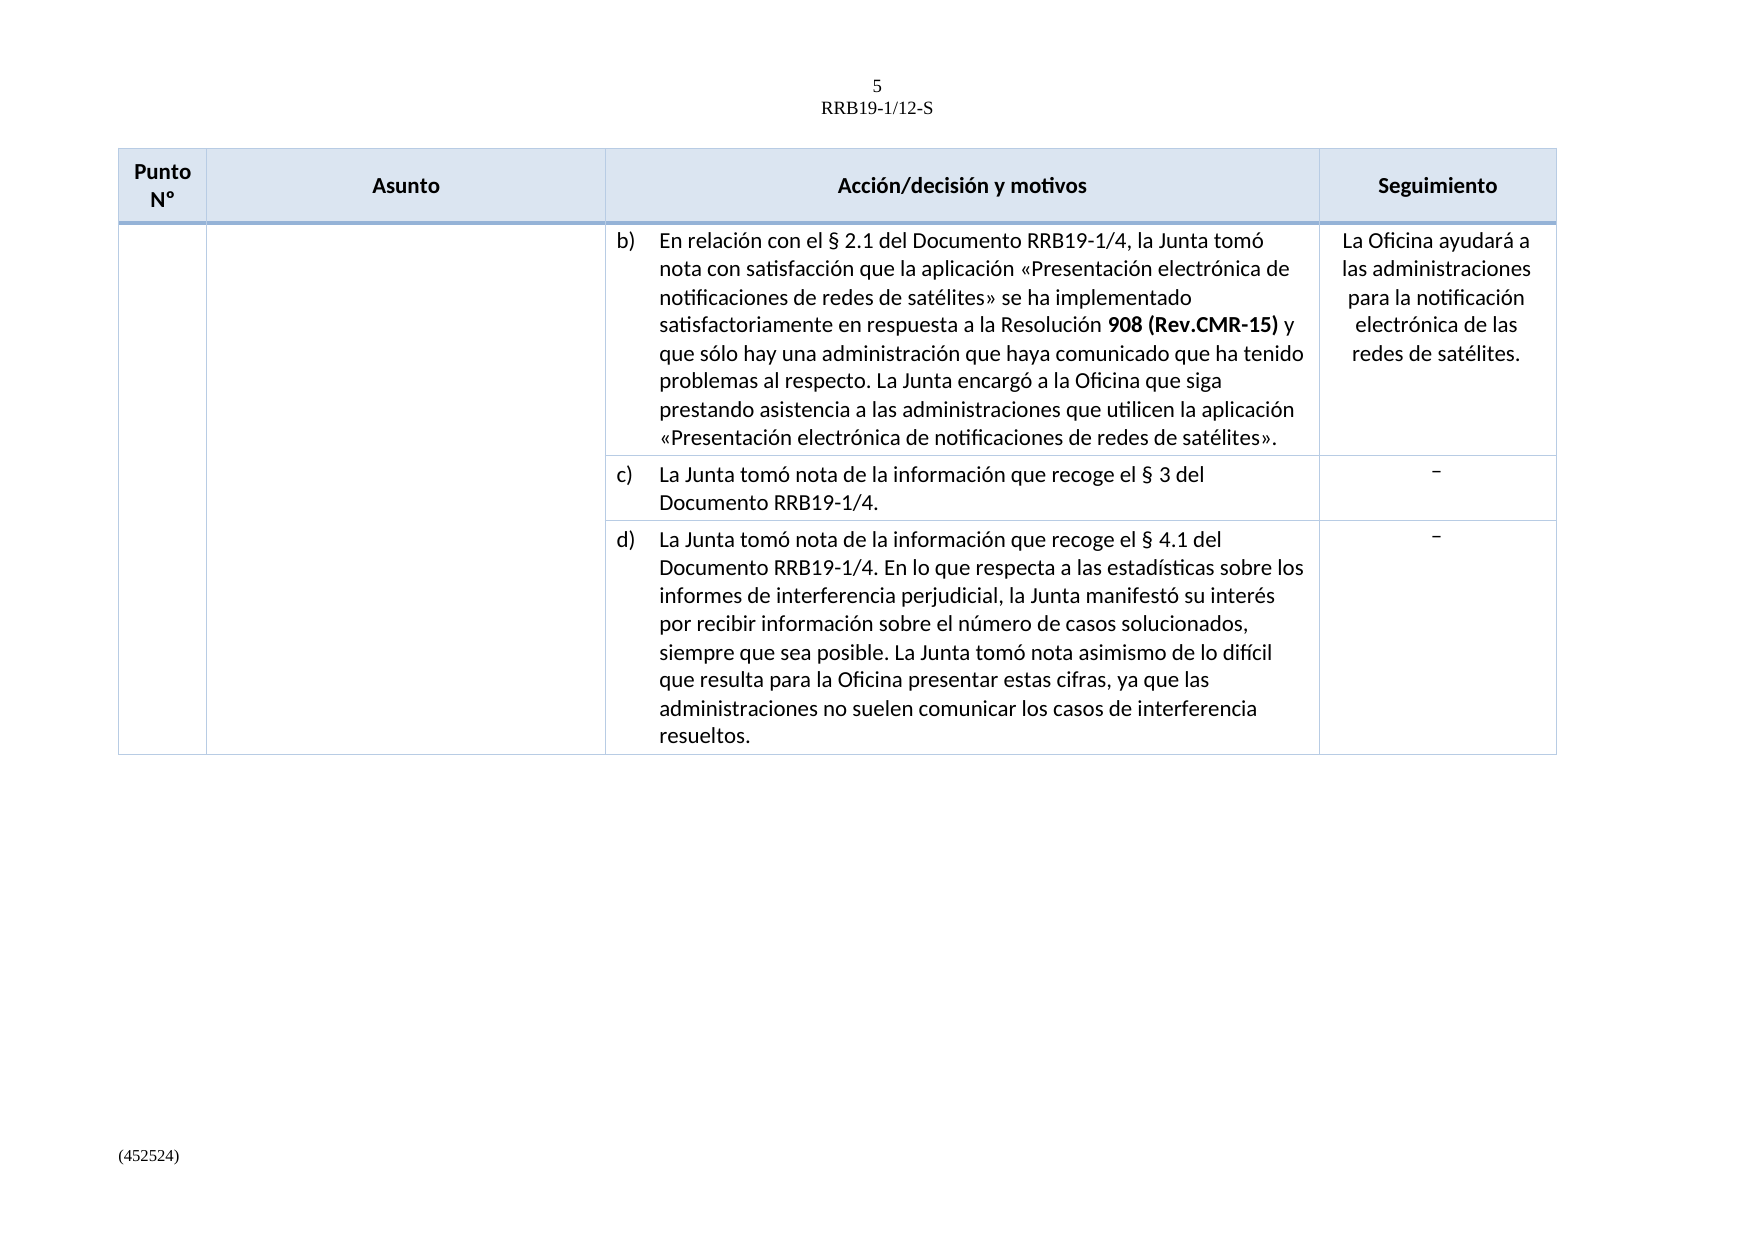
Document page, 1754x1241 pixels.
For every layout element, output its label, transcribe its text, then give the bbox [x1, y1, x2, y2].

table_header Acción/decisión y motivos [606, 149, 1319, 221]
table_cell d) La Junta tomó nota de la información que recoge el § 4.1 del Documento RRB19-1/4. En lo que respecta a las estadísticas sobre los informes de interferencia perjudicial, la Junta manifestó su interés por recibir información sobre el número de casos solucionados, siempre que sea posible. La Junta tomó nota asimismo de lo difícil que resulta para la Oficina presentar estas cifras, ya que las administraciones no suelen comunicar los casos de interferencia resueltos. [606, 521, 1319, 754]
table_header Seguimiento [1320, 149, 1556, 221]
table_cell – [1320, 521, 1556, 754]
table_header Punto Nº [119, 149, 206, 221]
table_cell – [1320, 456, 1556, 520]
table_cell La Oficina ayudará a las administraciones para la notificación electrónica de las redes de satélites. [1320, 225, 1556, 455]
table_cell c) La Junta tomó nota de la información que recoge el § 3 del Documento RRB19-1/4. [606, 456, 1319, 520]
table_header Asunto [207, 149, 605, 221]
table_cell b) En relación con el § 2.1 del Documento RRB19-1/4, la Junta tomó nota con satisfacción que la aplicación «Presentación electrónica de notificaciones de redes de satélites» se ha implementado satisfactoriamente en respuesta a la Resolución 908 (Rev.CMR-15) y que sólo hay una administración que haya comunicado que ha tenido problemas al respecto. La Junta encargó a la Oficina que siga prestando asistencia a las administraciones que utilicen la aplicación «Presentación electrónica de notificaciones de redes de satélites». [606, 225, 1319, 455]
